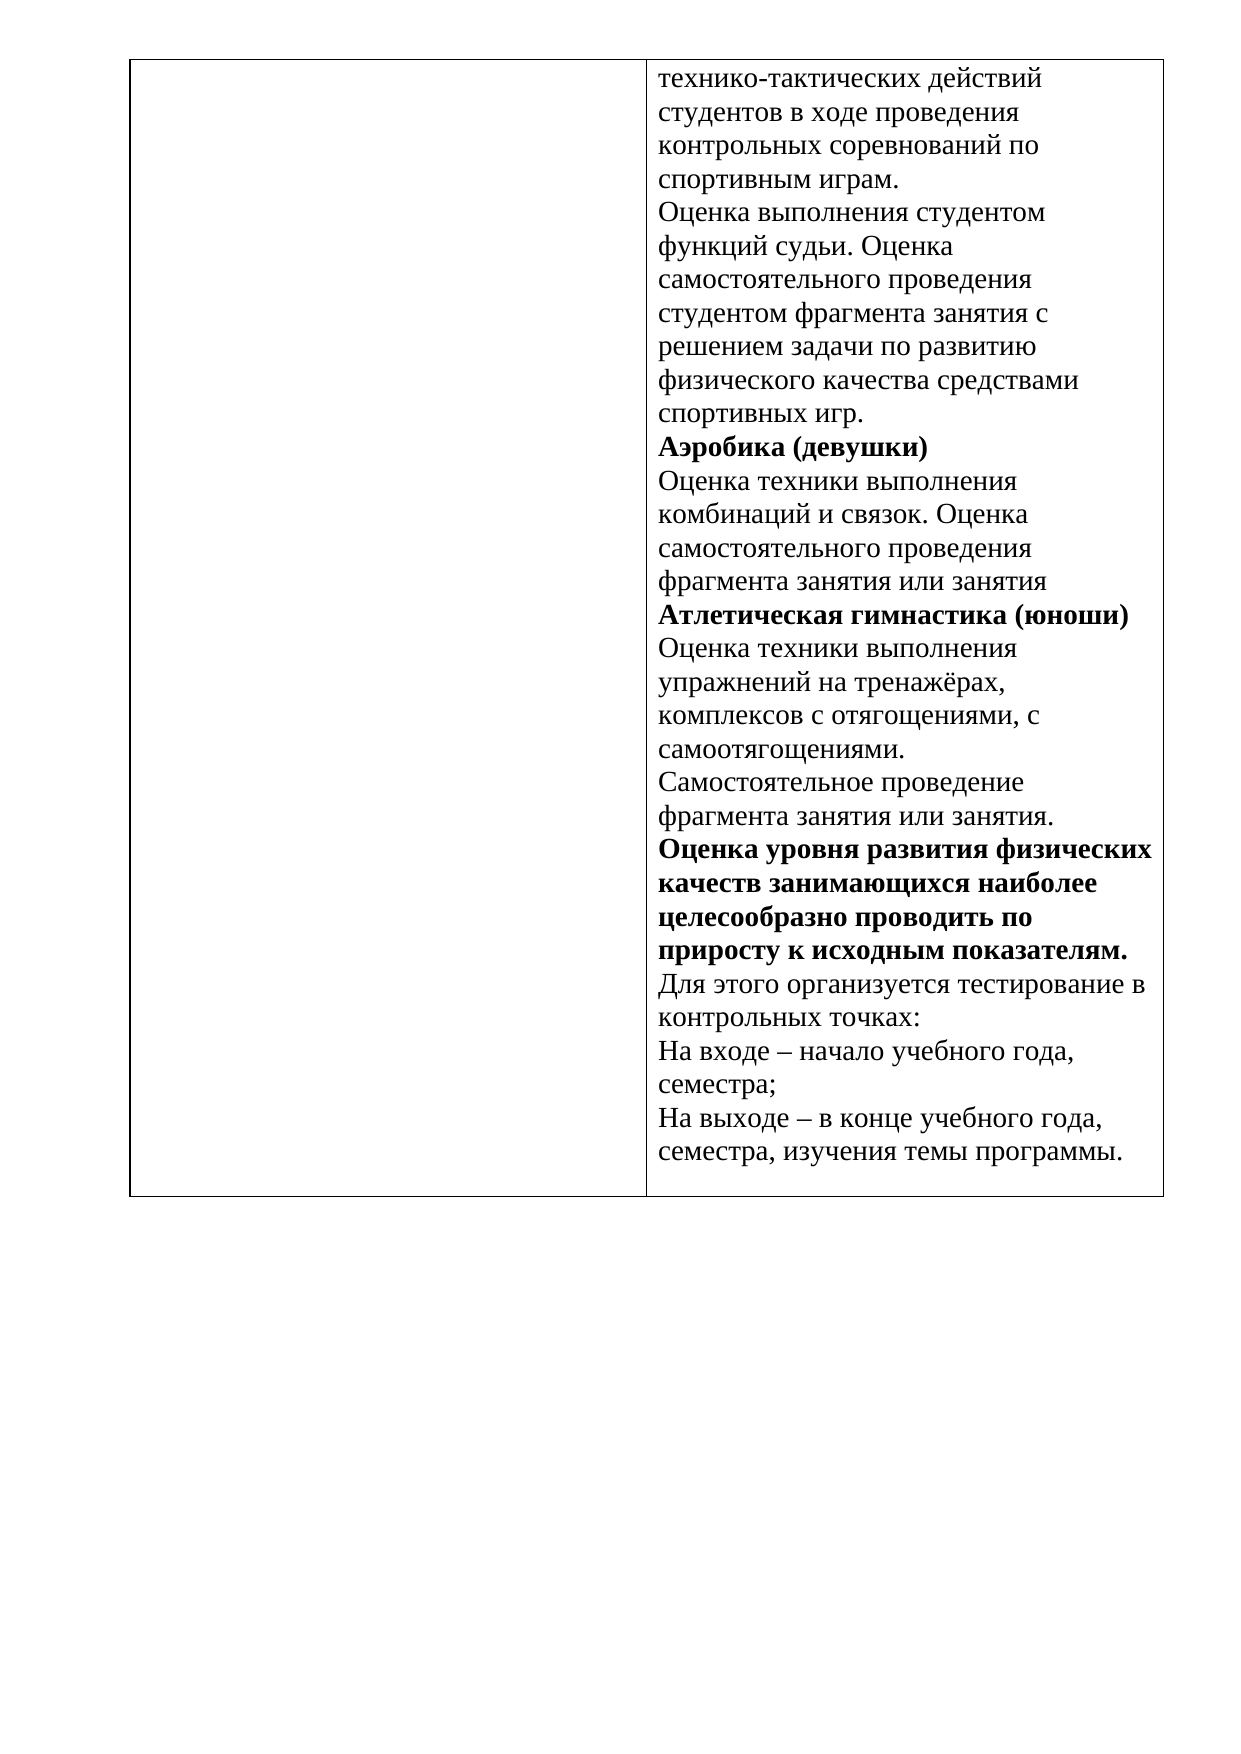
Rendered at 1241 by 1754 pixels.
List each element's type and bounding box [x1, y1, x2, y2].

table_cell [647, 60, 1163, 1196]
table_cell [131, 60, 646, 1196]
